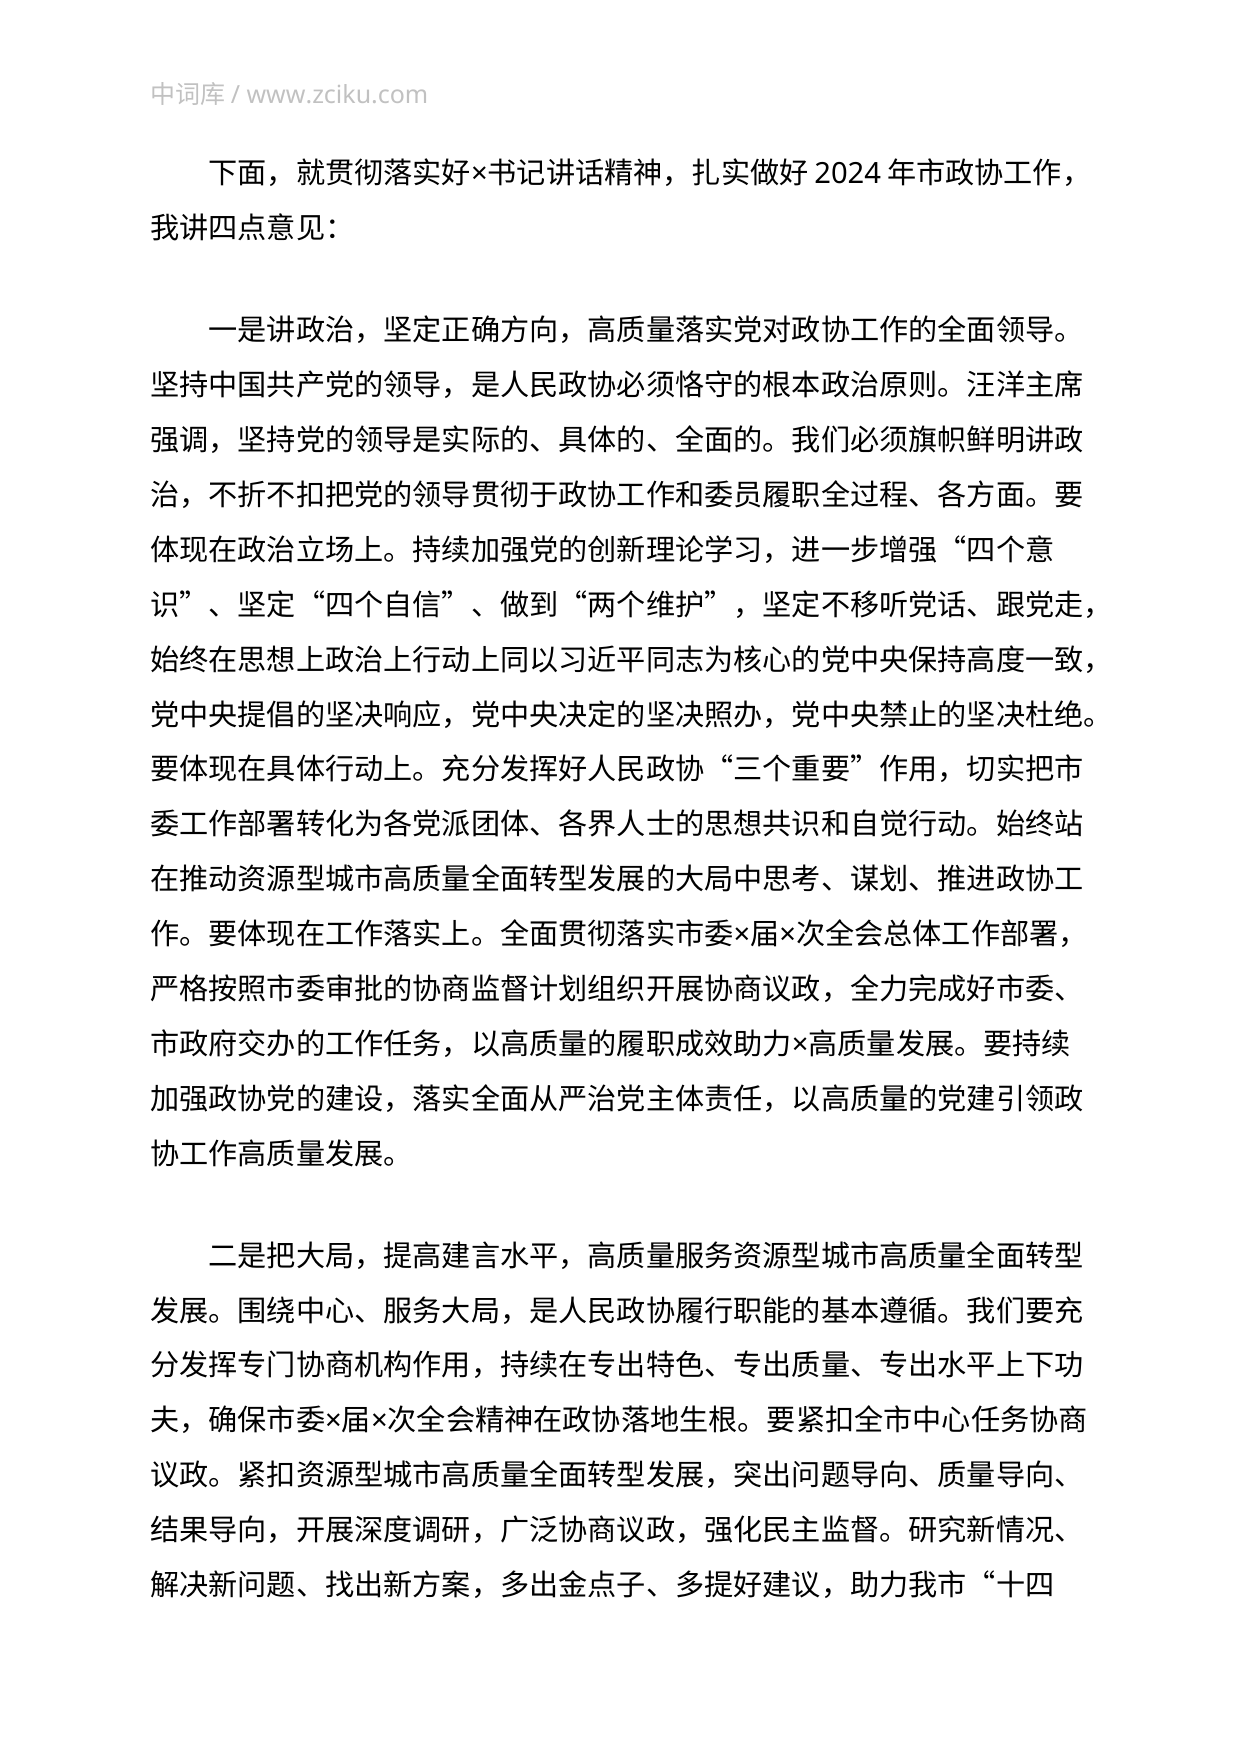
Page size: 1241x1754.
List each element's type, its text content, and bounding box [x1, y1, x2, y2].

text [150, 1232, 1090, 1604]
text 下面，就贯彻落实好×书记讲话精神，扎实做好2024年市政协工作，我讲四点意见： [150, 150, 1090, 247]
text 一是讲政治，坚定正确方向，高质量落实党对政协工作的全面领导。坚持中国共产党的领导，是人民政协必须恪守的根本政治原则。汪洋主席强调，坚持党的领导是实际的、具体的、全面的。我们必须旗帜鲜明讲政治，不折不扣把党的领导贯彻于政协工作和委员履职全过程、各方面。要体现在政治立场上。持续加强党的创新理论学习，进一步增强“四个意识”、坚定“四个自信”、做到“两个维护”，坚定不移听党话、跟党走，始终在思想上政治上行动上同以习近平同志为核心的党中央保持高度一致，党中央提倡的坚决响应，党中央决定的坚决照办，党中央禁止的坚决杜绝。要体现在具体行动上。充分发挥好人民政协“三个重要”作用，切实把市委工作部署转化为各党派团体、各界人士的思想共识和自觉行动。始终站在推动资源型城市高质量全面转型发展的大局中思考、谋划、推进政协工作。要体现在工作落实上。全面贯彻落实市委×届×次全会总体工作部署，严格按照市委审批的协商监督计划组织开展协商议政，全力完成好市委、市政府交办的工作任务，以高质量的履职成效助力×高质量发展。要持续加强政协党的建设，落实全面从严治党主体责任，以高质量的党建引领政协工作高质量发展。 [150, 307, 1090, 1173]
